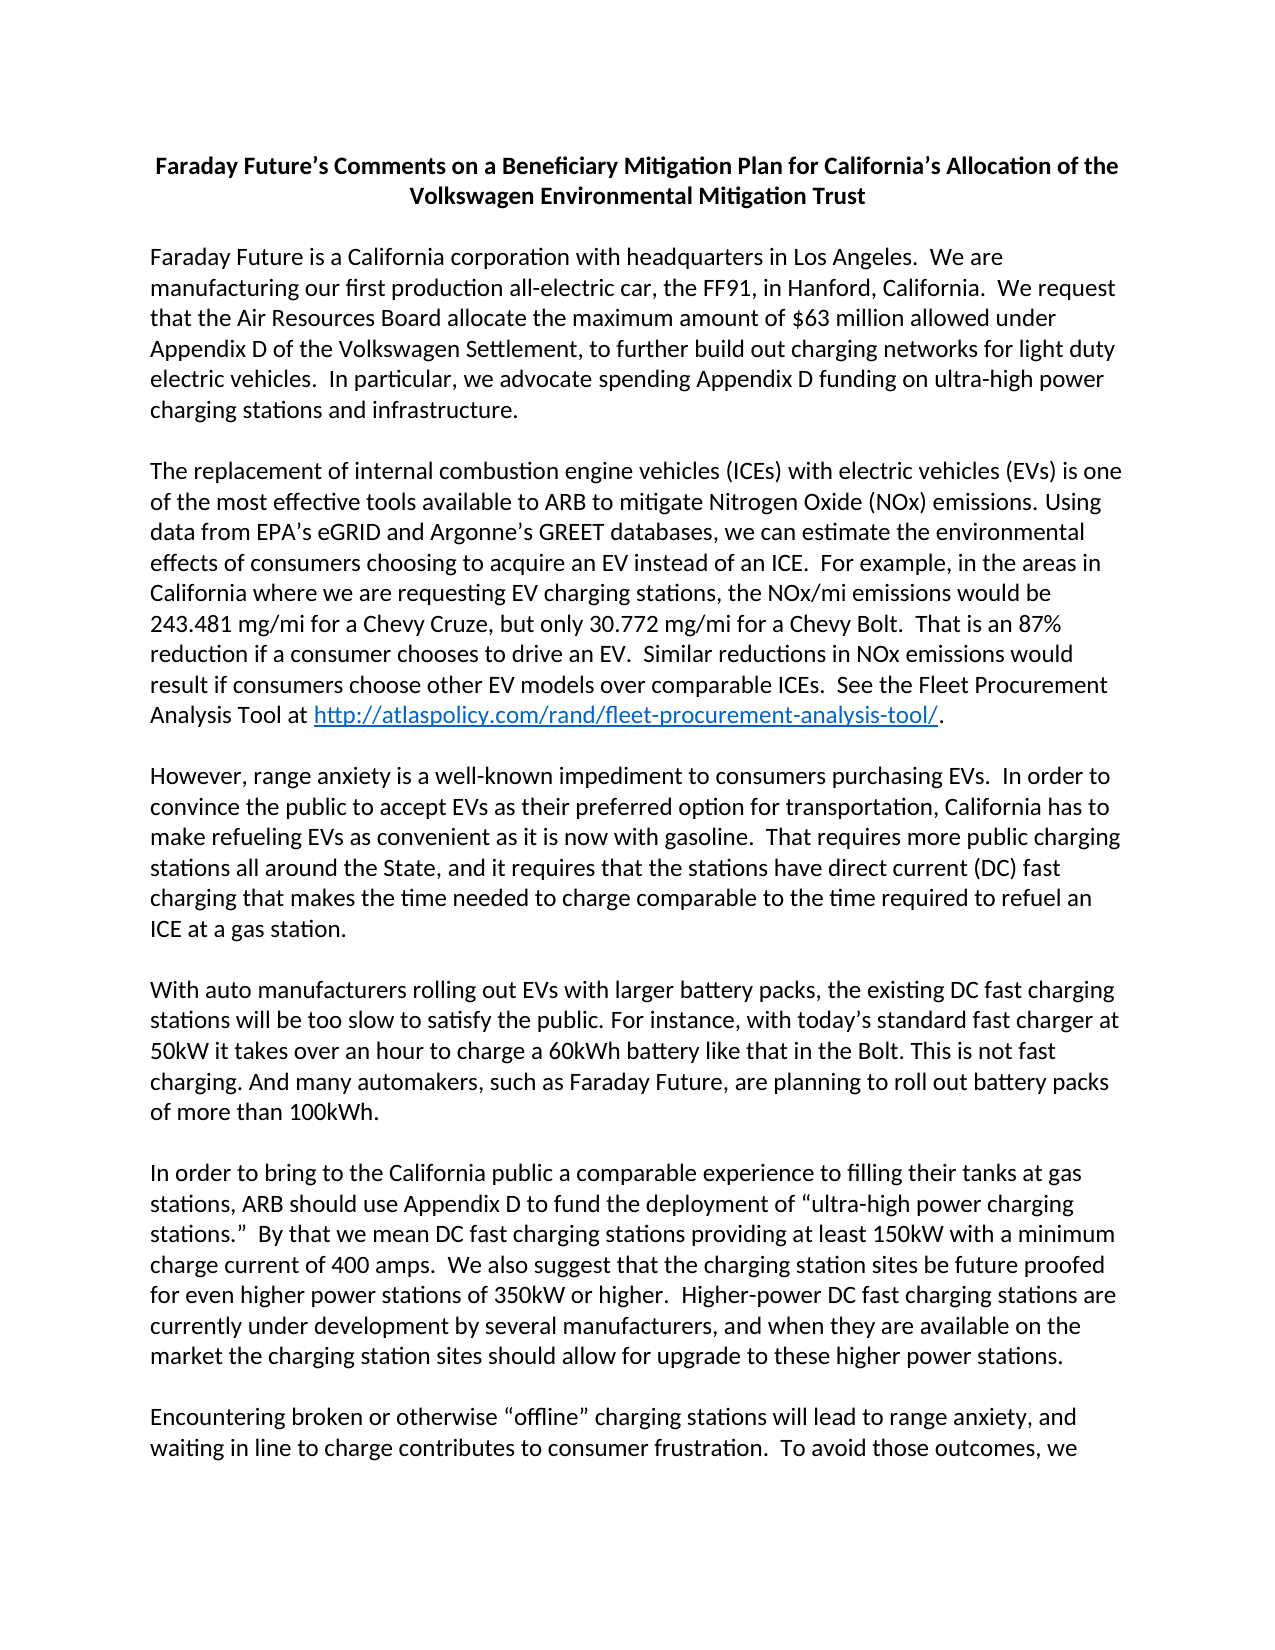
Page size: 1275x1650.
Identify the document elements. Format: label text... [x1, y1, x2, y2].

text Faraday Future is a California corporation with headquarters in Los Angeles. We are manufacturing our first production all-electric car, the FF91, in Hanford, California. We request that the Air Resources Board allocate the maximum amount of $63 million allowed under Appendix D of the Volkswagen Settlement, to further build out charging networks for light duty electric vehicles. In particular, we advocate spending Appendix D funding on ultra-high power charging stations and infrastructure. [150, 242, 1125, 425]
text With auto manufacturers rolling out EVs with larger battery packs, the existing DC fast charging stations will be too slow to satisfy the public. For instance, with today’s standard fast charger at 50kW it takes over an hour to charge a 60kWh battery like that in the Bolt. This is not fast charging. And many automakers, such as Faraday Future, are planning to roll out battery packs of more than 100kWh. [150, 974, 1125, 1127]
text Faraday Future’s Comments on a Beneficiary Mitigation Plan for California’s Allocation of the Volkswagen Environmental Mitigation Trust [150, 150, 1125, 211]
text However, range anxiety is a well-known impediment to consumers purchasing EVs. In order to convince the public to accept EVs as their preferred option for transportation, California has to make refueling EVs as convenient as it is now with gasoline. That requires more public charging stations all around the State, and it requires that the stations have direct current (DC) fast charging that makes the time needed to charge comparable to the time required to refuel an ICE at a gas station. [150, 760, 1125, 943]
text The replacement of internal combustion engine vehicles (ICEs) with electric vehicles (EVs) is one of the most effective tools available to ARB to mitigate Nitrogen Oxide (NOx) emissions. Using data from EPA’s eGRID and Argonne’s GREET databases, we can estimate the environmental effects of consumers choosing to acquire an EV instead of an ICE. For example, in the areas in California where we are requesting EV charging stations, the NOx/mi emissions would be 243.481 mg/mi for a Chevy Cruze, but only 30.772 mg/mi for a Chevy Bolt. That is an 87% reduction if a consumer chooses to drive an EV. Similar reductions in NOx emissions would result if consumers choose other EV models over comparable ICEs. See the Fleet Procurement Analysis Tool at http://atlaspolicy.com/rand/fleet-procurement-analysis-tool/. [150, 455, 1125, 730]
text In order to bring to the California public a comparable experience to filling their tanks at gas stations, ARB should use Appendix D to fund the deployment of “ultra-high power charging stations.” By that we mean DC fast charging stations providing at least 150kW with a minimum charge current of 400 amps. We also suggest that the charging station sites be future proofed for even higher power stations of 350kW or higher. Higher-power DC fast charging stations are currently under development by several manufacturers, and when they are available on the market the charging station sites should allow for upgrade to these higher power stations. [150, 1157, 1125, 1371]
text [150, 1401, 1125, 1462]
